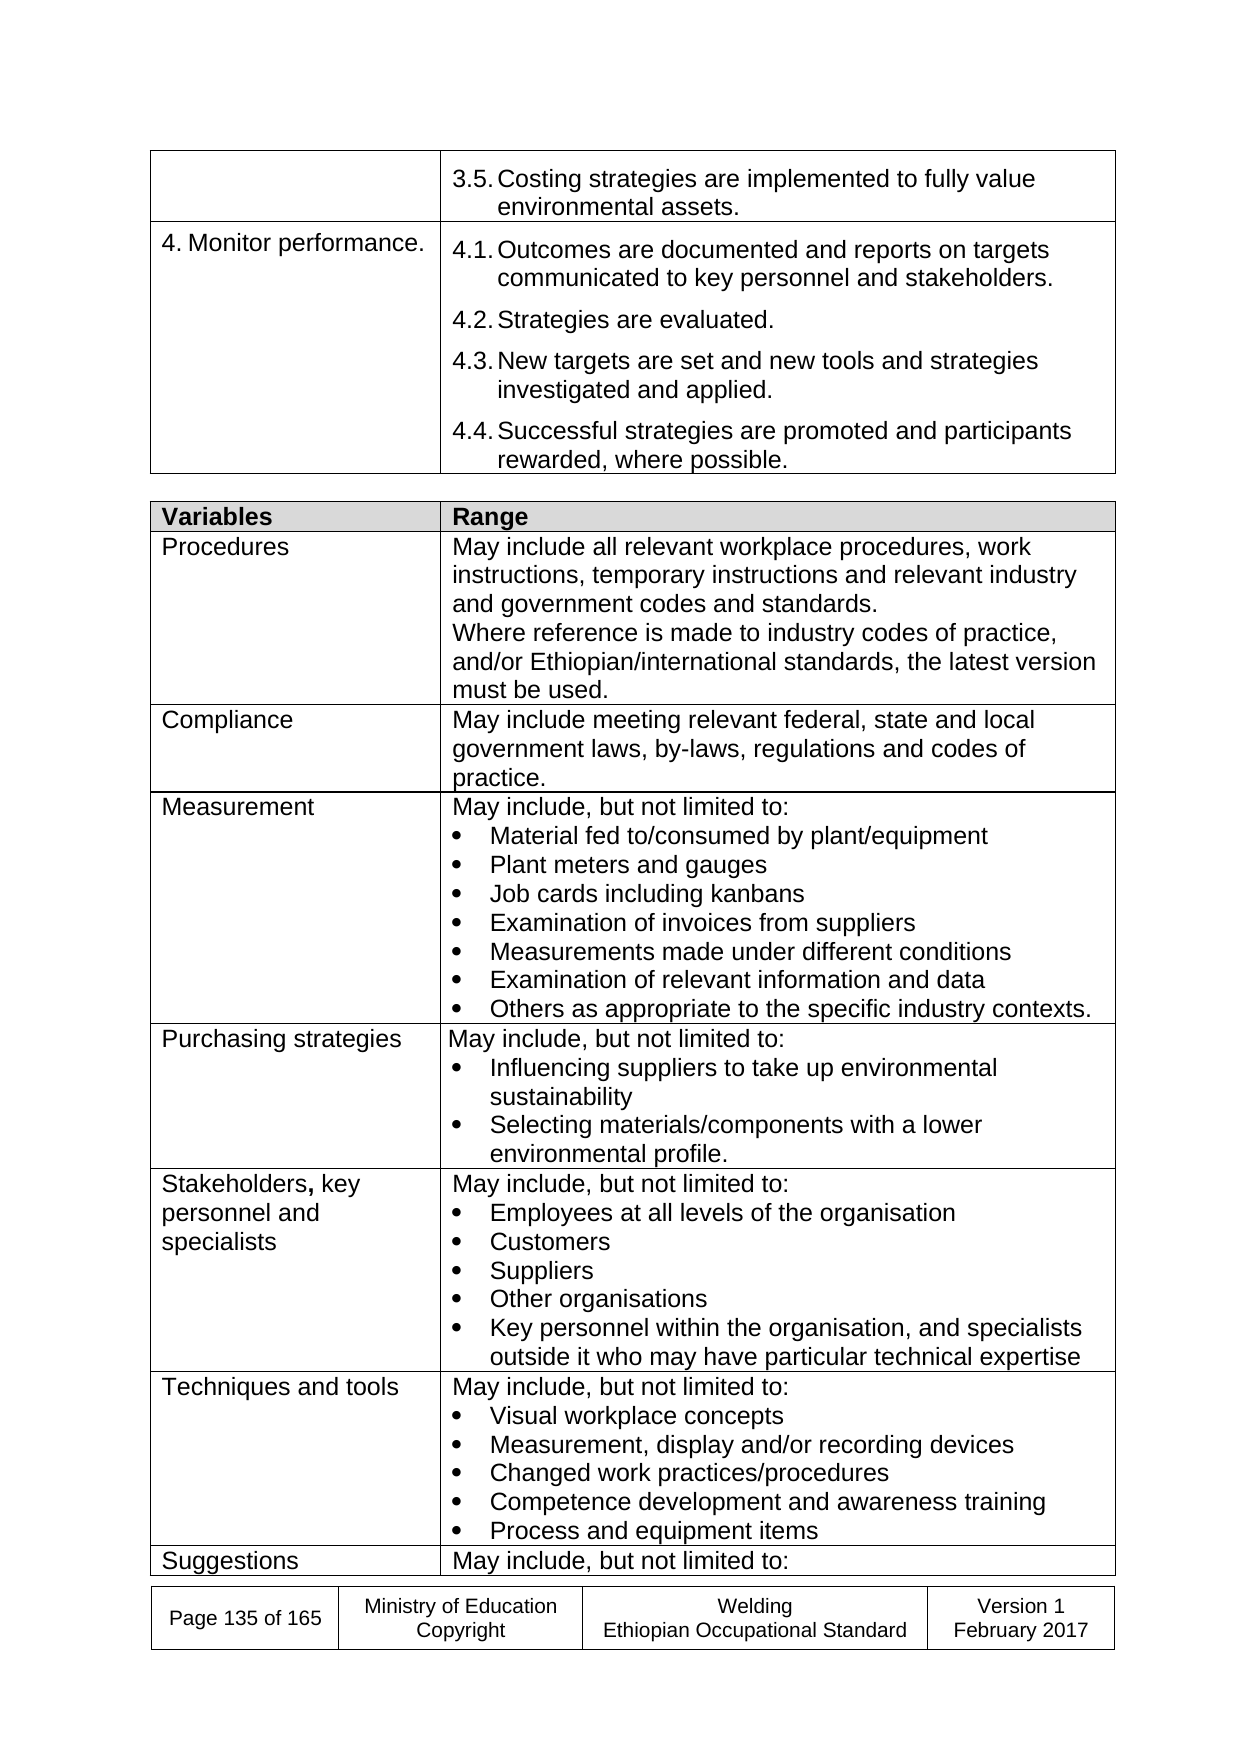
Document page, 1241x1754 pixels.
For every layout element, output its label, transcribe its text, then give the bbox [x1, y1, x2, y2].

table_cell Compliance [151, 705, 440, 791]
table_header Variables [151, 502, 440, 531]
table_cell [441, 151, 1115, 221]
table_header Range [441, 502, 1115, 531]
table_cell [441, 1546, 1115, 1575]
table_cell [151, 151, 440, 221]
table_cell May include, but not limited to: Material fed to/consumed by plant/equipment Plant meters and gauges Job cards including kanbans Examination of invoices from suppliers Measurements made under different conditions Examination of relevant information and data Others as appropriate to the specific industry contexts. [441, 793, 1115, 1023]
table_cell Purchasing strategies [151, 1024, 440, 1168]
table_cell May include, but not limited to: Visual workplace concepts Measurement, display and/or recording devices Changed work practices/procedures Competence development and awareness training Process and equipment items [441, 1372, 1115, 1545]
table_cell May include, but not limited to: Influencing suppliers to take up environmental sustainability Selecting materials/components with a lower environmental profile. [441, 1024, 1115, 1168]
table_cell May include, but not limited to: Employees at all levels of the organisation Customers Suppliers Other organisations Key personnel within the organisation, and specialists outside it who may have particular technical expertise [441, 1169, 1115, 1371]
table_cell May include all relevant workplace procedures, work instructions, temporary instructions and relevant industry and government codes and standards. Where reference is made to industry codes of practice, and/or Ethiopian/international standards, the latest version must be used. [441, 532, 1115, 704]
table_cell Techniques and tools [151, 1372, 440, 1545]
table_cell Suggestions [151, 1546, 440, 1575]
table_cell Measurement [151, 793, 440, 1023]
table_cell Procedures [151, 532, 440, 704]
table_cell Stakeholders, key personnel and specialists [151, 1169, 440, 1371]
table_cell May include meeting relevant federal, state and local government laws, by-laws, regulations and codes of practice. [441, 705, 1115, 791]
table_cell 4. Monitor performance. [151, 222, 440, 473]
table_cell Outcomes are documented and reports on targets communicated to key personnel and stakeholders. Strategies are evaluated. New targets are set and new tools and strategies investigated and applied. Successful strategies are promoted and participants rewarded, where possible. [441, 222, 1115, 473]
